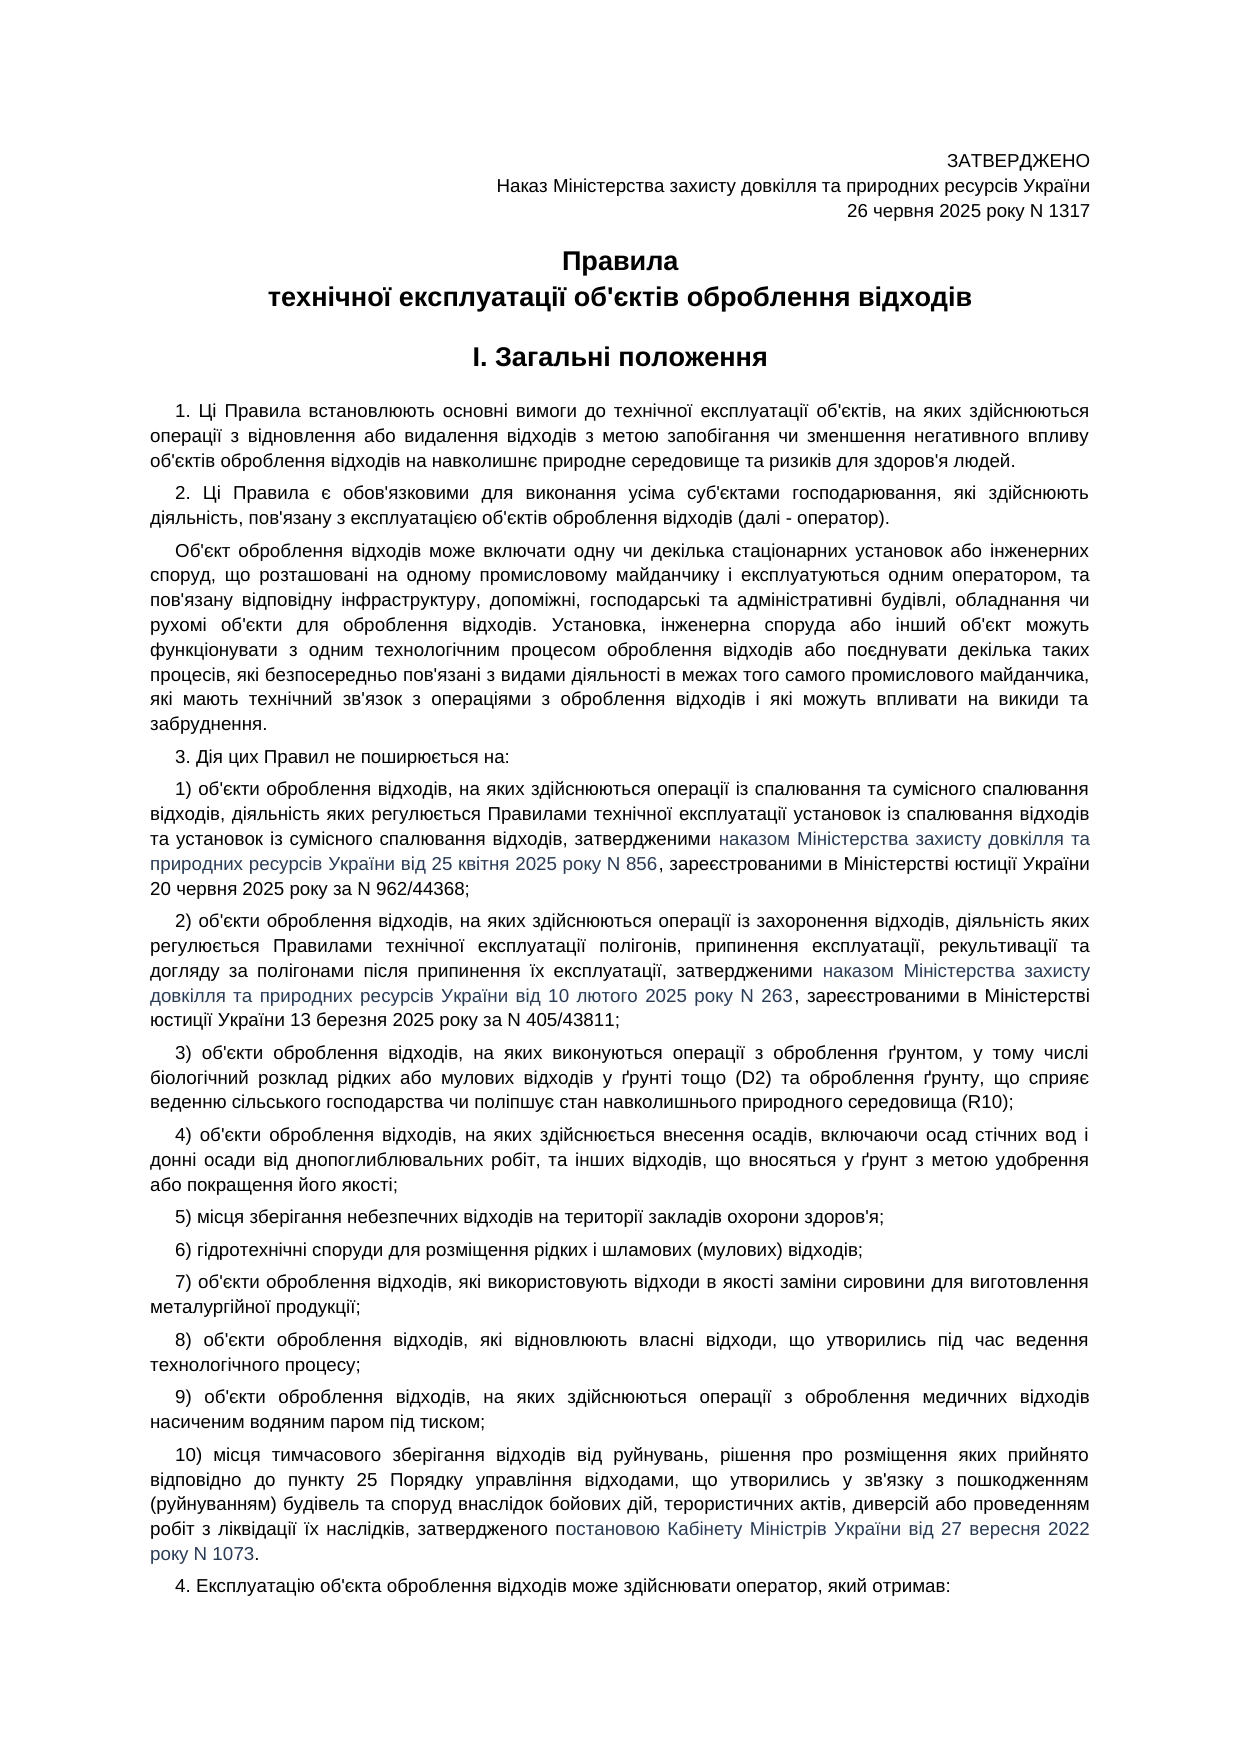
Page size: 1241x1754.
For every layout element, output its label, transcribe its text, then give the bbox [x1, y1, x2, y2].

text 2) об'єкти оброблення відходів, на яких здійснюються операції із захоронення відходів, діяльність яких регулюється Правилами технічної експлуатації полігонів, припинення експлуатації, рекультивації та догляду за полігонами після припинення їх експлуатації, затвердженими наказом Міністерства захисту довкілля та природних ресурсів України від 10 лютого 2025 року N 263, зареєстрованими в Міністерстві юстиції України 13 березня 2025 року за N 405/43811; [150, 910, 1090, 1031]
text 6) гідротехнічні споруди для розміщення рідких і шламових (мулових) відходів; [150, 1239, 1090, 1260]
text Об'єкт оброблення відходів може включати одну чи декілька стаціонарних установок або інженерних споруд, що розташовані на одному промисловому майданчику і експлуатуються одним оператором, та пов'язану відповідну інфраструктуру, допоміжні, господарські та адміністративні будівлі, обладнання чи рухомі об'єкти для оброблення відходів. Установка, інженерна споруда або інший об'єкт можуть функціонувати з одним технологічним процесом оброблення відходів або поєднувати декілька таких процесів, які безпосередньо пов'язані з видами діяльності в межах того самого промислового майданчика, які мають технічний зв'язок з операціями з оброблення відходів і які можуть впливати на викиди та забруднення. [150, 539, 1090, 734]
text 10) місця тимчасового зберігання відходів від руйнувань, рішення про розміщення яких прийнято відповідно до пункту 25 Порядку управління відходами, що утворились у зв'язку з пошкодженням (руйнуванням) будівель та споруд внаслідок бойових дій, терористичних актів, диверсій або проведенням робіт з ліквідації їх наслідків, затвердженого постановою Кабінету Міністрів України від 27 вересня 2022 року N 1073. [150, 1443, 1090, 1564]
text 1. Ці Правила встановлюють основні вимоги до технічної експлуатації об'єктів, на яких здійснюються операції з відновлення або видалення відходів з метою запобігання чи зменшення негативного впливу об'єктів оброблення відходів на навколишнє природне середовище та ризиків для здоров'я людей. [150, 400, 1090, 471]
text 9) об'єкти оброблення відходів, на яких здійснюються операції з оброблення медичних відходів насиченим водяним паром під тиском; [150, 1386, 1090, 1432]
subtitle Правила технічної експлуатації об'єктів оброблення відходів [150, 245, 1090, 312]
text 7) об'єкти оброблення відходів, які використовують відходи в якості заміни сировини для виготовлення металургійної продукції; [150, 1271, 1090, 1318]
subtitle I. Загальні положення [150, 341, 1090, 372]
text 5) місця зберігання небезпечних відходів на території закладів охорони здоров'я; [150, 1206, 1090, 1228]
text 3. Дія цих Правил не поширюється на: [150, 746, 1090, 767]
text 4. Експлуатацію об'єкта оброблення відходів може здійснювати оператор, який отримав: [150, 1575, 1090, 1597]
text 2. Ці Правила є обов'язковими для виконання усіма суб'єктами господарювання, які здійснюють діяльність, пов'язану з експлуатацією об'єктів оброблення відходів (далі - оператор). [150, 482, 1090, 528]
text 1) об'єкти оброблення відходів, на яких здійснюються операції із спалювання та сумісного спалювання відходів, діяльність яких регулюється Правилами технічної експлуатації установок із спалювання відходів та установок із сумісного спалювання відходів, затвердженими наказом Міністерства захисту довкілля та природних ресурсів України від 25 квітня 2025 року N 856, зареєстрованими в Міністерстві юстиції України 20 червня 2025 року за N 962/44368; [150, 778, 1090, 899]
text ЗАТВЕРДЖЕНО Наказ Міністерства захисту довкілля та природних ресурсів України 26 червня 2025 року N 1317 [150, 150, 1090, 221]
text 4) об'єкти оброблення відходів, на яких здійснюється внесення осадів, включаючи осад стічних вод і донні осади від днопоглиблювальних робіт, та інших відходів, що вносяться у ґрунт з метою удобрення або покращення його якості; [150, 1124, 1090, 1195]
text 8) об'єкти оброблення відходів, які відновлюють власні відходи, що утворились під час ведення технологічного процесу; [150, 1329, 1090, 1375]
text 3) об'єкти оброблення відходів, на яких виконуються операції з оброблення ґрунтом, у тому числі біологічний розклад рідких або мулових відходів у ґрунті тощо (D2) та оброблення ґрунту, що сприяє веденню сільського господарства чи поліпшує стан навколишнього природного середовища (R10); [150, 1042, 1090, 1113]
